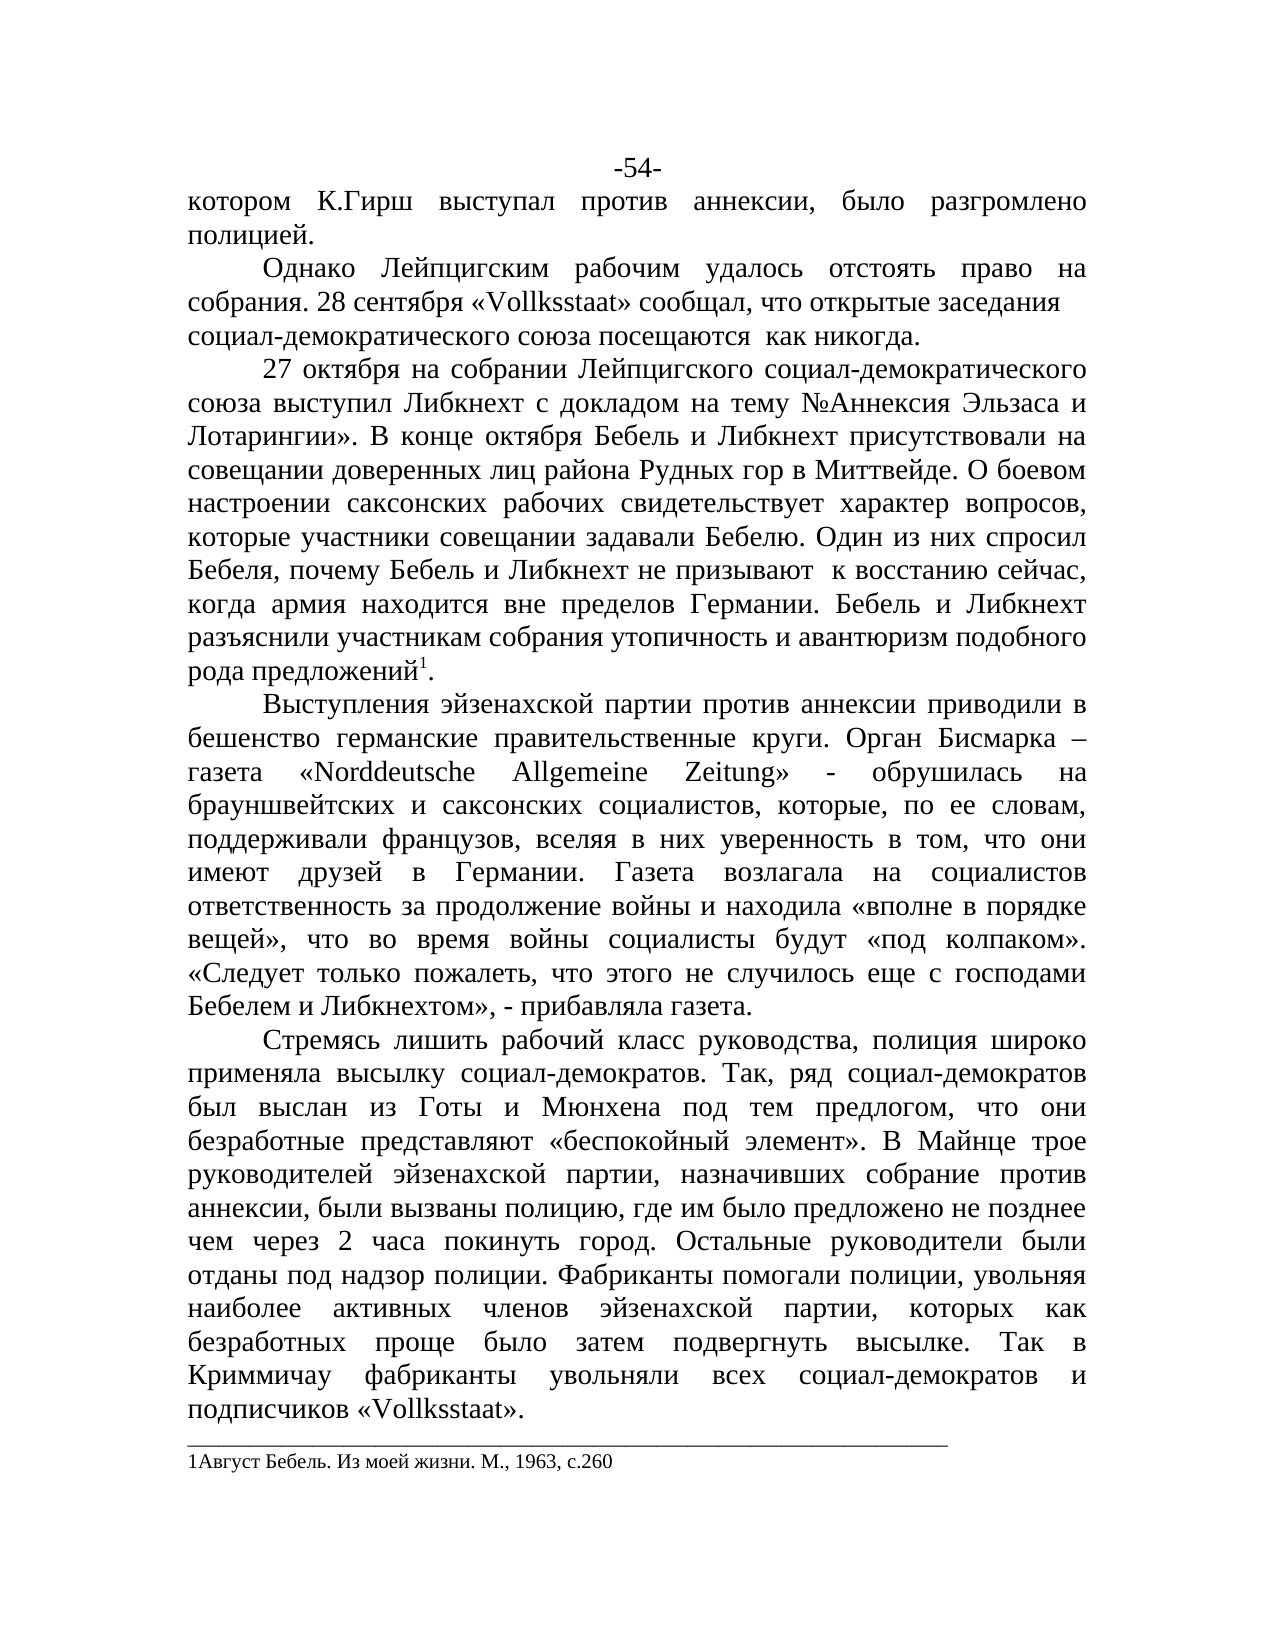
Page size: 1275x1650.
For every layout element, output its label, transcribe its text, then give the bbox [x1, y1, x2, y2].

text Выступления эйзенахской партии против аннексии приводили в бешенство германские правительственные круги. Орган Бисмарка – газета «Norddeutsche Allgemeine Zeitung» - обрушилась на брауншвейтских и саксонских социалистов, которые, по ее словам, поддерживали французов, вселяя в них уверенность в том, что они имеют друзей в Германии. Газета возлагала на социалистов ответственность за продолжение войны и находила «вполне в порядке вещей», что во время войны социалисты будут «под колпаком». «Следует только пожалеть, что этого не случилось еще с господами Бебелем и Либкнехтом», - прибавляла газета. [187, 687, 1087, 1022]
text 1Август Бебель. Из моей жизни. М., 1963, с.260 [187, 1449, 1087, 1473]
text -54- [187, 150, 1087, 183]
text _________________________________________________________________________ [187, 1424, 1087, 1449]
text Однако Лейпцигским рабочим удалось отстоять право на собрания. 28 сентября «Vollksstaat» сообщал, что открытые заседания [187, 251, 1087, 318]
text социал-демократического союза посещаются как никогда. [187, 318, 1087, 351]
text Стремясь лишить рабочий класс руководства, полиция широко применяла высылку социал-демократов. Так, ряд социал-демократов был выслан из Готы и Мюнхена под тем предлогом, что они безработные представляют «беспокойный элемент». В Майнце трое руководителей эйзенахской партии, назначивших собрание против аннексии, были вызваны полицию, где им было предложено не позднее чем через 2 часа покинуть город. Остальные руководители были отданы под надзор полиции. Фабриканты помогали полиции, увольняя наиболее активных членов эйзенахской партии, которых как безработных проще было затем подвергнуть высылке. Так в Криммичау фабриканты увольняли всех социал-демократов и подписчиков «Vollksstaat». [187, 1022, 1087, 1424]
text 27 октября на собрании Лейпцигского социал-демократического союза выступил Либкнехт с докладом на тему №Аннексия Эльзаса и Лотарингии». В конце октября Бебель и Либкнехт присутствовали на совещании доверенных лиц района Рудных гор в Миттвейде. О боевом настроении саксонских рабочих свидетельствует характер вопросов, которые участники совещании задавали Бебелю. Один из них спросил Бебеля, почему Бебель и Либкнехт не призывают к восстанию сейчас, когда армия находится вне пределов Германии. Бебель и Либкнехт разъяснили участникам собрания утопичность и авантюризм подобного рода предложений1. [187, 351, 1087, 687]
text котором К.Гирш выступал против аннексии, было разгромлено полицией. [187, 183, 1087, 251]
